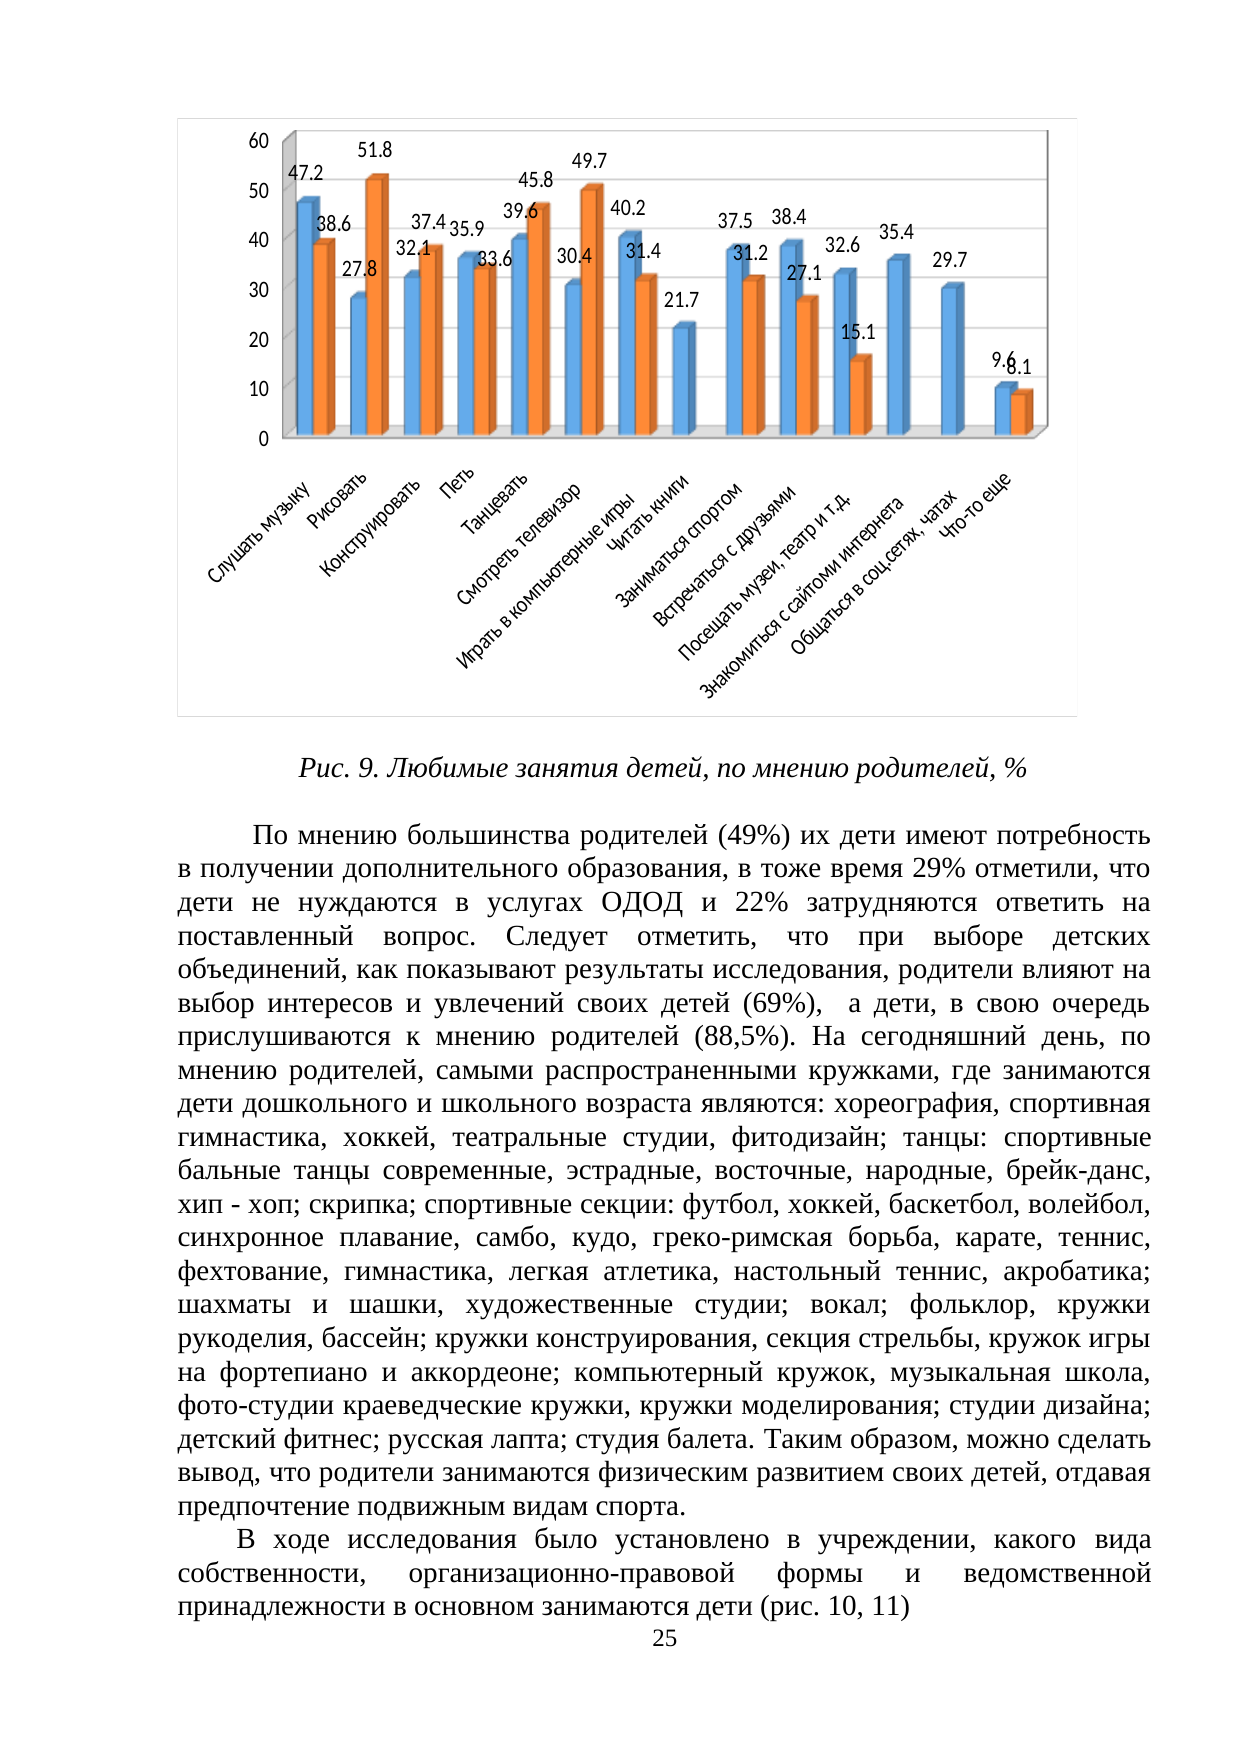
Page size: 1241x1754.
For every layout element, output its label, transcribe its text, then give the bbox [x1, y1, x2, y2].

text Рис. 9. Любимые занятия детей, по мнению родителей, % [177, 750, 1152, 783]
text По мнению большинства родителей (49%) их дети имеют потребность в получении дополнительного образования, в тоже время 29% отметили, что дети не нуждаются в услугах ОДОД и 22% затрудняются ответить на поставленный вопрос. Следует отметить, что при выборе детских объединений, как показывают результаты исследования, родители влияют на выбор интересов и увлечений своих детей (69%), а дети, в свою очередь прислушиваются к мнению родителей (88,5%). На сегодняшний день, по мнению родителей, самыми распространенными кружками, где занимаются дети дошкольного и школьного возраста являются: хореография, спортивная гимнастика, хоккей, театральные студии, фитодизайн; танцы: спортивные бальные танцы современные, эстрадные, восточные, народные, брейк-данс, хип - хоп; скрипка; спортивные секции: футбол, хоккей, баскетбол, волейбол, синхронное плавание, самбо, кудо, греко-римская борьба, карате, теннис, фехтование, гимнастика, легкая атлетика, настольный теннис, акробатика; шахматы и шашки, художественные студии; вокал; фольклор, кружки рукоделия, бассейн; кружки конструирования, секция стрельбы, кружок игры на фортепиано и аккордеоне; компьютерный кружок, музыкальная школа, фото-студии краеведческие кружки, кружки моделирования; студии дизайна; детский фитнес; русская лапта; студия балета. Таким образом, можно сделать вывод, что родители занимаются физическим развитием своих детей, отдавая предпочтение подвижным видам спорта. [177, 817, 1152, 1521]
text В ходе исследования было установлено в учреждении, какого вида собственности, организационно-правовой формы и ведомственной принадлежности в основном занимаются дети (рис. 10, 11) [177, 1521, 1152, 1622]
